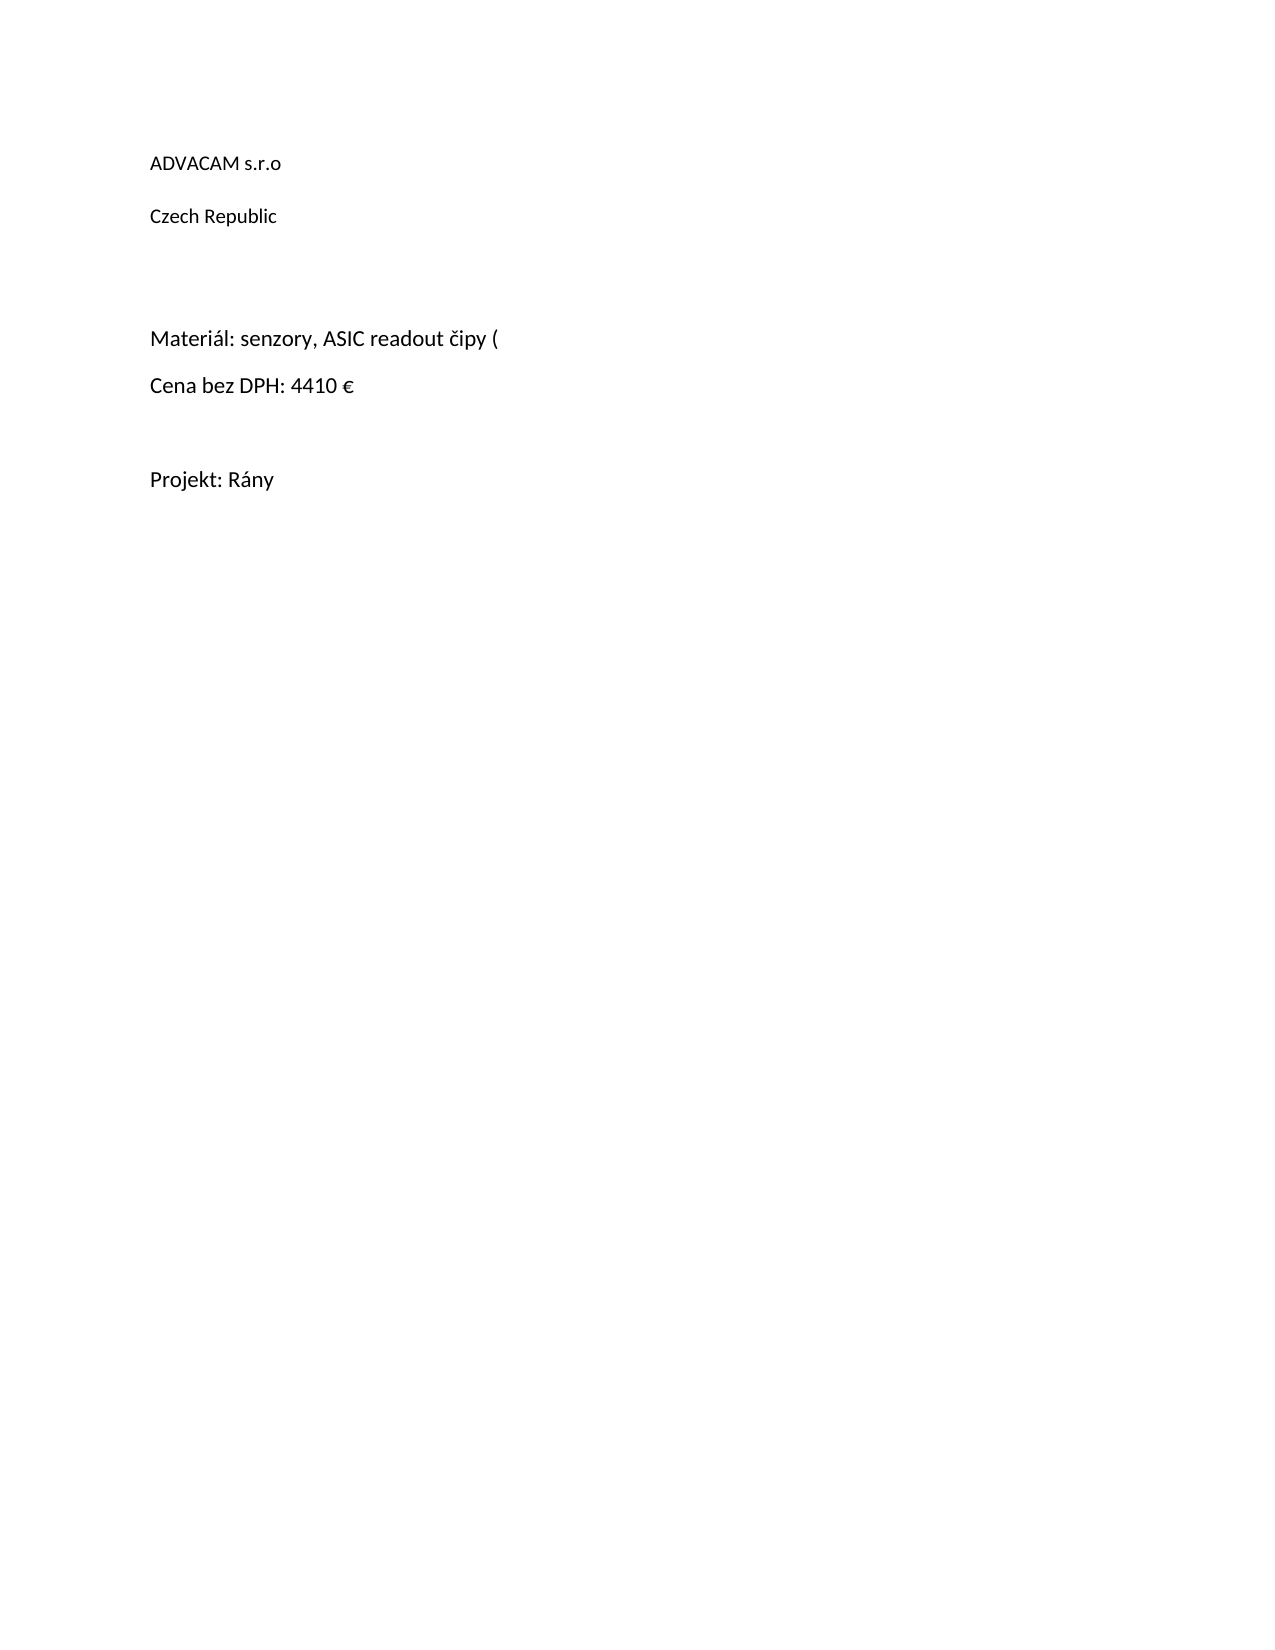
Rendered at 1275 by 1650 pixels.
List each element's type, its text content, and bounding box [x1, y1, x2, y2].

text ADVACAM s.r.o Czech Republic [150, 150, 1125, 258]
text Materiál: senzory, ASIC readout čipy ( [150, 324, 1125, 352]
text Cena bez DPH: 4410 € [150, 371, 1125, 399]
text Projekt: Rány [150, 465, 1125, 493]
